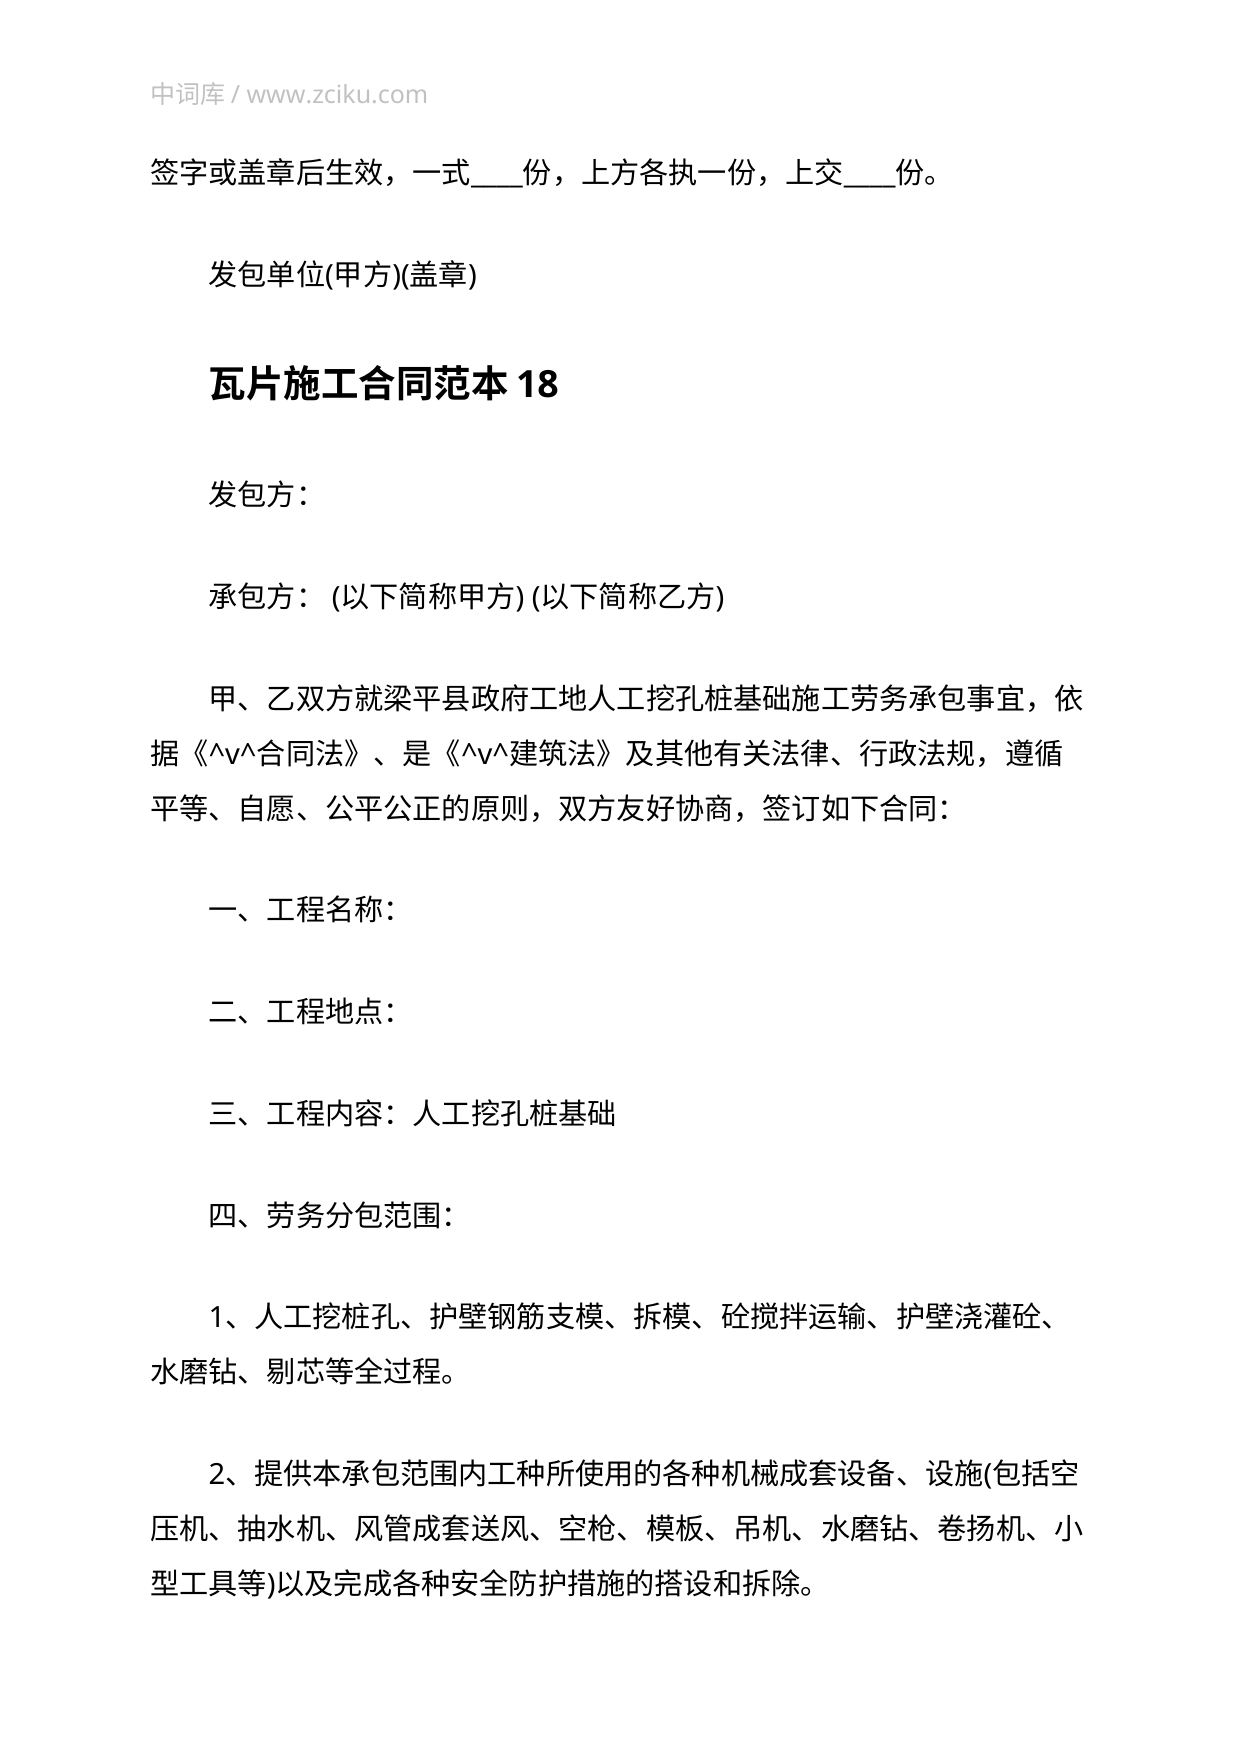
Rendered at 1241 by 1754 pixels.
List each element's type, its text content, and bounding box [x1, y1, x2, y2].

text 瓦片施工合同范本18 [150, 354, 1090, 408]
text 三、工程内容：人工挖孔桩基础 [150, 1091, 1090, 1133]
text 发包方： [150, 472, 1090, 514]
text 甲、乙双方就梁平县政府工地人工挖孔桩基础施工劳务承包事宜，依据《^v^合同法》、是《^v^建筑法》及其他有关法律、行政法规，遵循平等、自愿、公平公正的原则，双方友好协商，签订如下合同： [150, 675, 1090, 827]
text 发包单位(甲方)(盖章) [150, 252, 1090, 294]
text 2、提供本承包范围内工种所使用的各种机械成套设备、设施(包括空压机、抽水机、风管成套送风、空枪、模板、吊机、水磨钻、卷扬机、小型工具等)以及完成各种安全防护措施的搭设和拆除。 [150, 1451, 1090, 1603]
text 一、工程名称： [150, 887, 1090, 929]
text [150, 150, 1090, 192]
text 承包方： (以下简称甲方) (以下简称乙方) [150, 573, 1090, 616]
text 二、工程地点： [150, 989, 1090, 1031]
text 1、人工挖桩孔、护壁钢筋支模、拆模、砼搅拌运输、护壁浇灌砼、水磨钻、剔芯等全过程。 [150, 1294, 1090, 1391]
text 四、劳务分包范围： [150, 1192, 1090, 1234]
